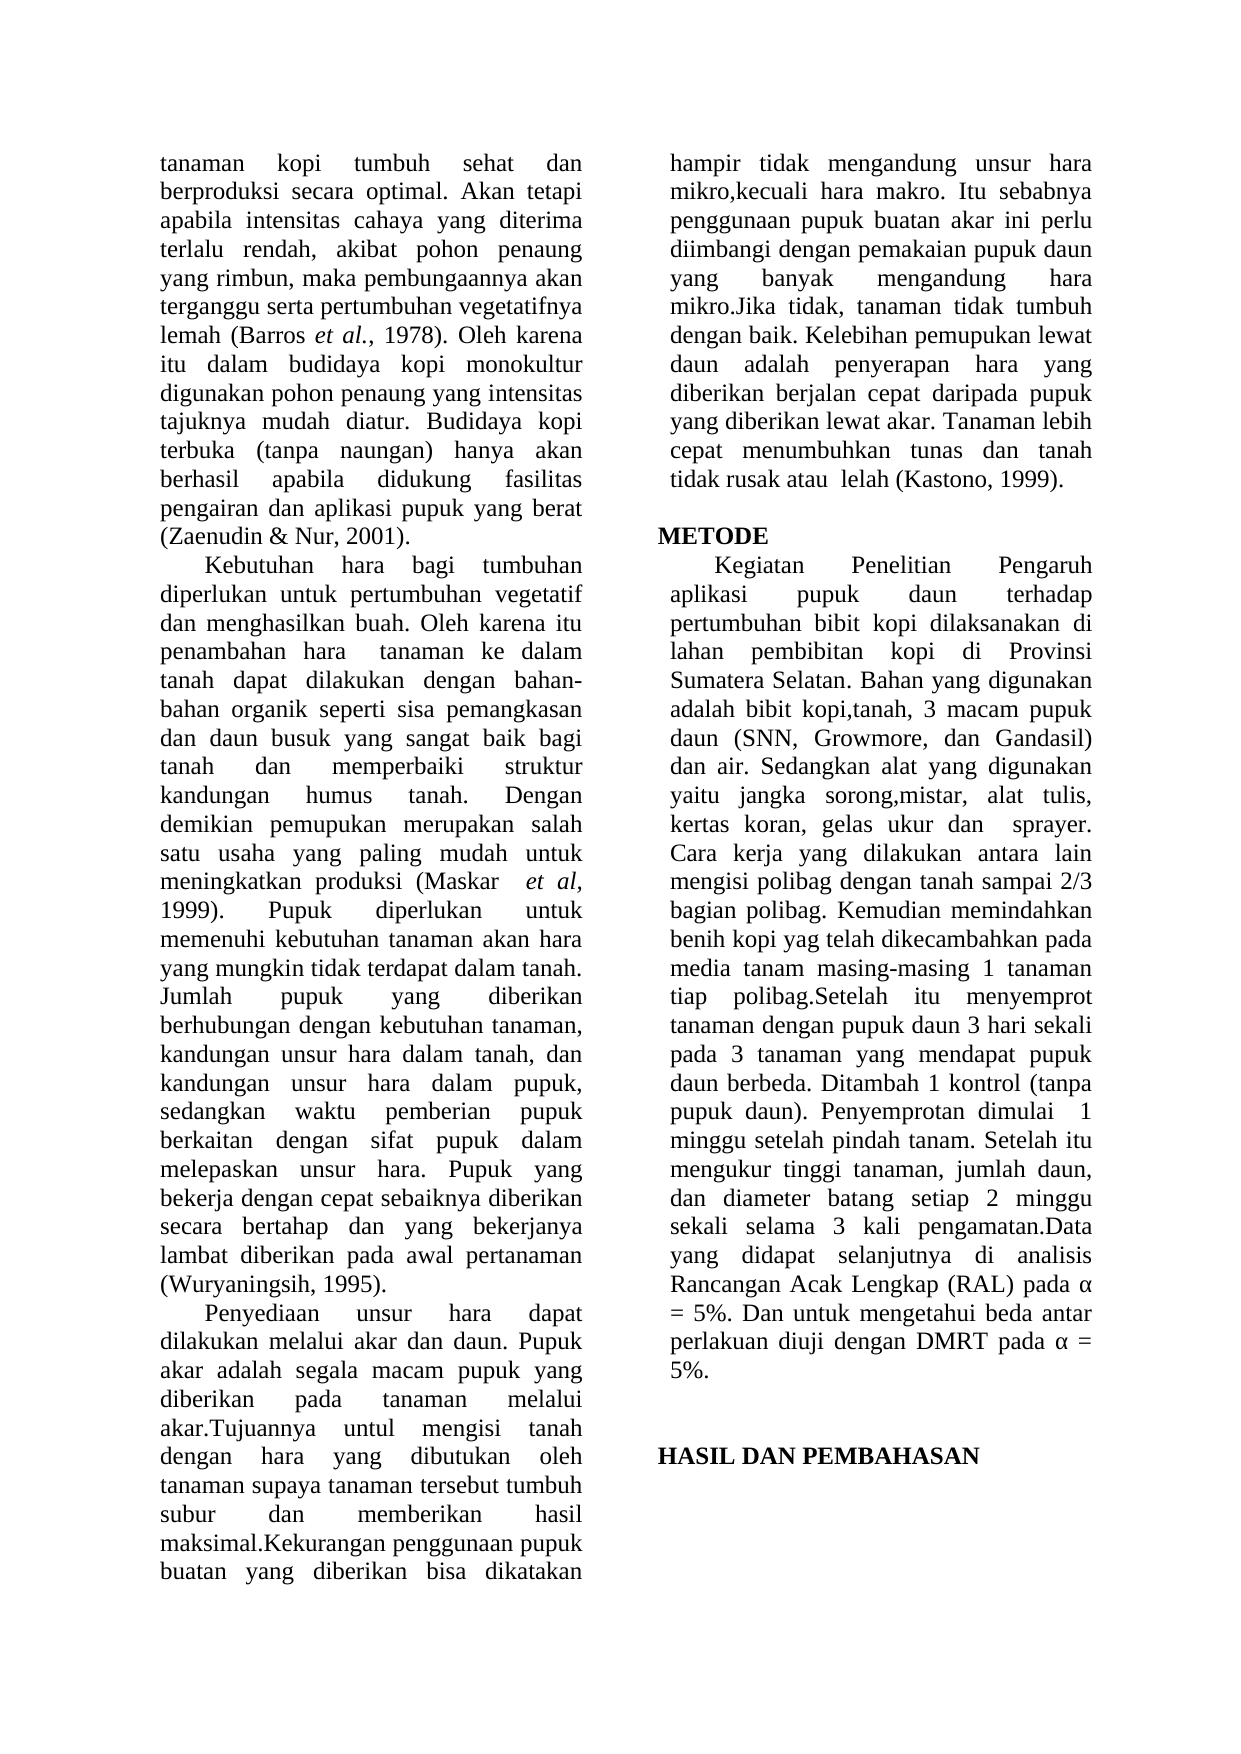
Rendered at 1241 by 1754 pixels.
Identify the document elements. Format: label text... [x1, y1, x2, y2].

text Penyediaan unsur hara dapat dilakukan melalui akar dan daun. Pupuk akar adalah segala macam pupuk yang diberikan pada tanaman melalui akar.Tujuannya untul mengisi tanah dengan hara yang dibutukan oleh tanaman supaya tanaman tersebut tumbuh subur dan memberikan hasil maksimal.Kekurangan penggunaan pupuk buatan yang diberikan bisa dikatakan hampir tidak mengandung unsur hara mikro,kecuali hara makro. Itu sebabnya penggunaan pupuk buatan akar ini perlu diimbangi dengan pemakaian pupuk daun yang banyak mengandung hara mikro.Jika tidak, tanaman tidak tumbuh dengan baik. Kelebihan pemupukan lewat daun adalah penyerapan hara yang diberikan berjalan cepat daripada pupuk yang diberikan lewat akar. Tanaman lebih cepat menumbuhkan tunas dan tanah tidak rusak atau lelah (Kastono, 1999). [670, 148, 1092, 493]
text Kebutuhan hara bagi tumbuhan diperlukan untuk pertumbuhan vegetatif dan menghasilkan buah. Oleh karena itu penambahan hara tanaman ke dalam tanah dapat dilakukan dengan bahan-bahan organik seperti sisa pemangkasan dan daun busuk yang sangat baik bagi tanah dan memperbaiki struktur kandungan humus tanah. Dengan demikian pemupukan merupakan salah satu usaha yang paling mudah untuk meningkatkan produksi (Maskar et al, 1999). Pupuk diperlukan untuk memenuhi kebutuhan tanaman akan hara yang mungkin tidak terdapat dalam tanah. Jumlah pupuk yang diberikan berhubungan dengan kebutuhan tanaman, kandungan unsur hara dalam tanah, dan kandungan unsur hara dalam pupuk, sedangkan waktu pemberian pupuk berkaitan dengan sifat pupuk dalam melepaskan unsur hara. Pupuk yang bekerja dengan cepat sebaiknya diberikan secara bertahap dan yang bekerjanya lambat diberikan pada awal pertanaman (Wuryaningsih, 1995). [160, 550, 583, 1298]
text Penyediaan unsur hara dapat dilakukan melalui akar dan daun. Pupuk akar adalah segala macam pupuk yang diberikan pada tanaman melalui akar.Tujuannya untul mengisi tanah dengan hara yang dibutukan oleh tanaman supaya tanaman tersebut tumbuh subur dan memberikan hasil maksimal.Kekurangan penggunaan pupuk buatan yang diberikan bisa dikatakan hampir tidak mengandung unsur hara mikro,kecuali hara makro. Itu sebabnya penggunaan pupuk buatan akar ini perlu diimbangi dengan pemakaian pupuk daun yang banyak mengandung hara mikro.Jika tidak, tanaman tidak tumbuh dengan baik. Kelebihan pemupukan lewat daun adalah penyerapan hara yang diberikan berjalan cepat daripada pupuk yang diberikan lewat akar. Tanaman lebih cepat menumbuhkan tunas dan tanah tidak rusak atau lelah (Kastono, 1999). [160, 1298, 583, 1585]
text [160, 148, 583, 550]
subtitle HASIL DAN PEMBAHASAN [658, 1441, 1092, 1470]
subtitle METODE [658, 521, 1092, 550]
text Kegiatan Penelitian Pengaruh aplikasi pupuk daun terhadap pertumbuhan bibit kopi dilaksanakan di lahan pembibitan kopi di Provinsi Sumatera Selatan. Bahan yang digunakan adalah bibit kopi,tanah, 3 macam pupuk daun (SNN, Growmore, dan Gandasil) dan air. Sedangkan alat yang digunakan yaitu jangka sorong,mistar, alat tulis, kertas koran, gelas ukur dan sprayer. Cara kerja yang dilakukan antara lain mengisi polibag dengan tanah sampai 2/3 bagian polibag. Kemudian memindahkan benih kopi yag telah dikecambahkan pada media tanam masing-masing 1 tanaman tiap polibag.Setelah itu menyemprot tanaman dengan pupuk daun 3 hari sekali pada 3 tanaman yang mendapat pupuk daun berbeda. Ditambah 1 kontrol (tanpa pupuk daun). Penyemprotan dimulai 1 minggu setelah pindah tanam. Setelah itu mengukur tinggi tanaman, jumlah daun, dan diameter batang setiap 2 minggu sekali selama 3 kali pengamatan.Data yang didapat selanjutnya di analisis Rancangan Acak Lengkap (RAL) pada α = 5%. Dan untuk mengetahui beda antar perlakuan diuji dengan DMRT pada α = 5%. [670, 550, 1092, 1384]
